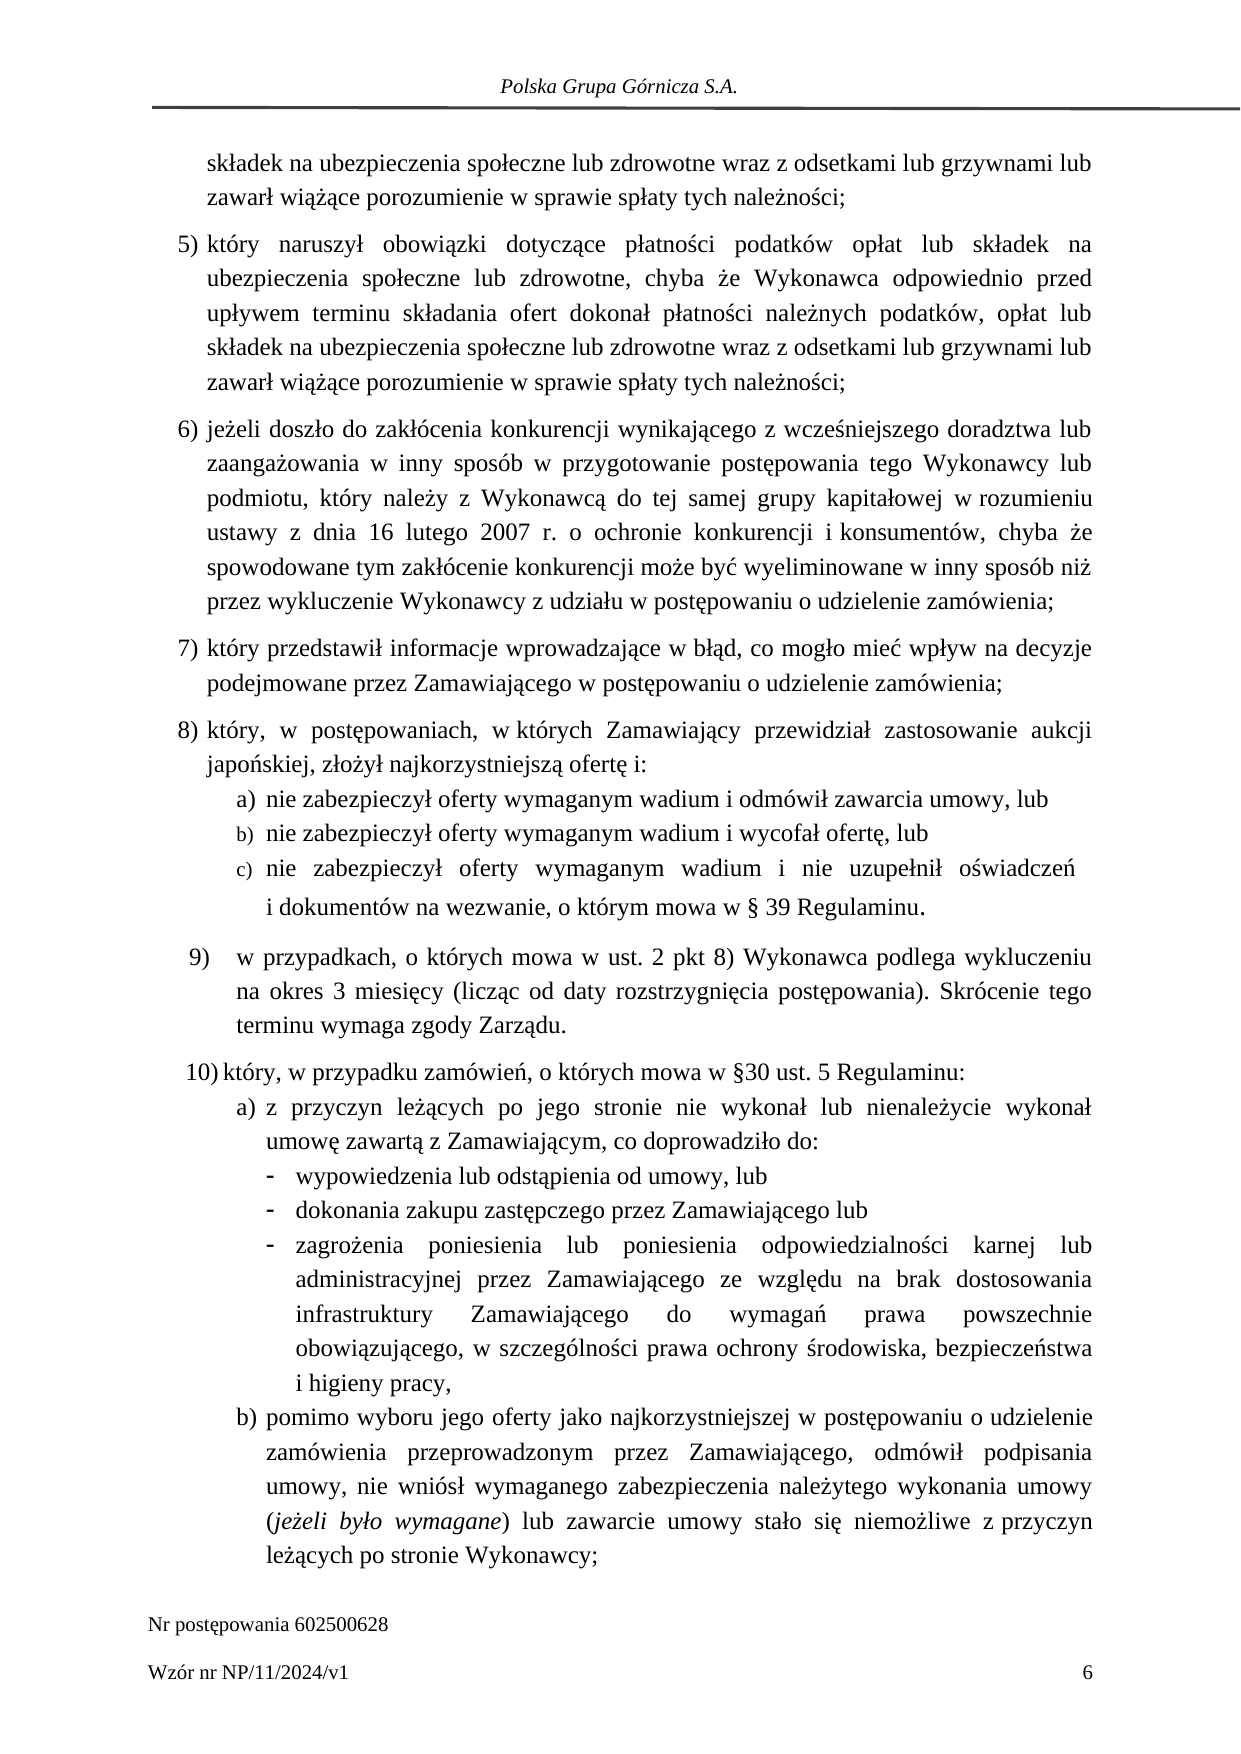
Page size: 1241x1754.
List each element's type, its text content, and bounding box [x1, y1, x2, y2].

list który przedstawił informacje wprowadzające w błąd, co mogło mieć wpływ na decyzje podejmowane przez Zamawiającego w postępowaniu o udzielenie zamówienia; [177, 633, 1093, 697]
list wypowiedzenia lub odstąpienia od umowy, lub [266, 1161, 1093, 1190]
list który, w postępowaniach, w których Zamawiający przewidział zastosowanie aukcji japońskiej, złożył najkorzystniejszą ofertę i: [177, 715, 1093, 778]
list nie zabezpieczył oferty wymaganym wadium i odmówił zawarcia umowy, lub [236, 784, 1093, 812]
list zagrożenia poniesienia lub poniesienia odpowiedzialności karnej lub administracyjnej przez Zamawiającego ze względu na brak dostosowania infrastruktury Zamawiającego do wymagań prawa powszechnie obowiązującego, w szczególności prawa ochrony środowiska, bezpieczeństwa i higieny pracy, [266, 1230, 1093, 1397]
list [177, 148, 1093, 211]
list nie zabezpieczył oferty wymaganym wadium i nie uzupełnił oświadczeń i dokumentów na wezwanie, o którym mowa w § 39 Regulaminu. [236, 853, 1093, 922]
list dokonania zakupu zastępczego przez Zamawiającego lub [266, 1195, 1093, 1224]
list z przyczyn leżących po jego stronie nie wykonał lub nienależycie wykonał umowę zawartą z Zamawiającym, co doprowadziło do: [236, 1092, 1093, 1155]
list który naruszył obowiązki dotyczące płatności podatków opłat lub składek na ubezpieczenia społeczne lub zdrowotne, chyba że Wykonawca odpowiednio przed upływem terminu składania ofert dokonał płatności należnych podatków, opłat lub składek na ubezpieczenia społeczne lub zdrowotne wraz z odsetkami lub grzywnami lub zawarł wiążące porozumienie w sprawie spłaty tych należności; [177, 229, 1093, 396]
list w przypadkach, o których mowa w ust. 2 pkt 8) Wykonawca podlega wykluczeniu na okres 3 miesięcy (licząc od daty rozstrzygnięcia postępowania). Skrócenie tego terminu wymaga zgody Zarządu. [189, 942, 1093, 1039]
list jeżeli doszło do zakłócenia konkurencji wynikającego z wcześniejszego doradztwa lub zaangażowania w inny sposób w przygotowanie postępowania tego Wykonawcy lub podmiotu, który należy z Wykonawcą do tej samej grupy kapitałowej w rozumieniu ustawy z dnia 16 lutego 2007 r. o ochronie konkurencji i konsumentów, chyba że spowodowane tym zakłócenie konkurencji może być wyeliminowane w inny sposób niż przez wykluczenie Wykonawcy z udziału w postępowaniu o udzielenie zamówienia; [177, 414, 1093, 615]
list nie zabezpieczył oferty wymaganym wadium i wycofał ofertę, lub [236, 818, 1093, 847]
list pomimo wyboru jego oferty jako najkorzystniejszej w postępowaniu o udzielenie zamówienia przeprowadzonym przez Zamawiającego, odmówił podpisania umowy, nie wniósł wymaganego zabezpieczenia należytego wykonania umowy (jeżeli było wymagane) lub zawarcie umowy stało się niemożliwe z przyczyn leżących po stronie Wykonawcy; [236, 1402, 1093, 1569]
list który, w przypadku zamówień, o których mowa w §30 ust. 5 Regulaminu: [185, 1057, 1093, 1086]
